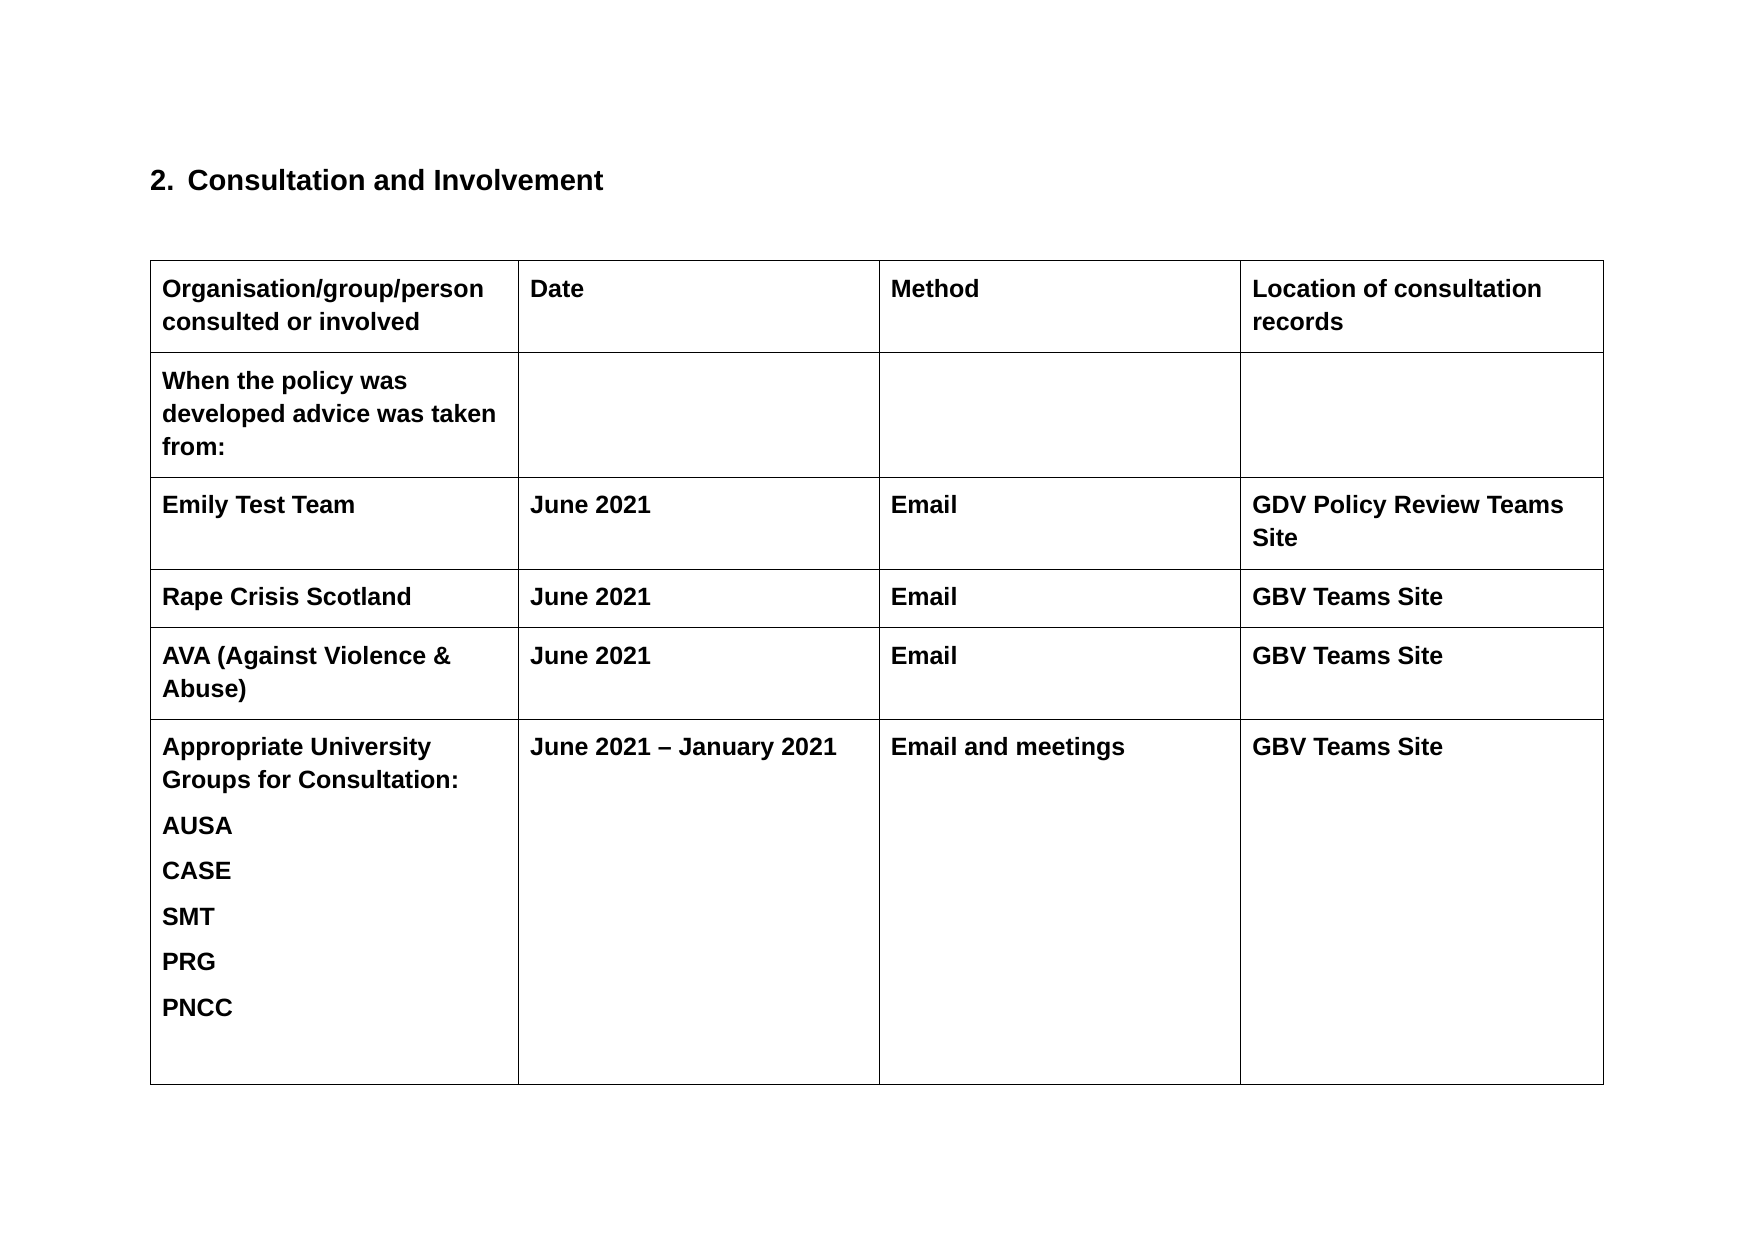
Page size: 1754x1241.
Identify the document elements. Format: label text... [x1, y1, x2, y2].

table_cell GBV Teams Site [1241, 720, 1603, 1084]
table_header Date [519, 261, 879, 352]
table_cell When the policy was developed advice was taken from: [151, 353, 518, 477]
table_cell June 2021 – January 2021 [519, 720, 879, 1084]
table_cell [880, 353, 1240, 477]
table_cell GBV Teams Site [1241, 570, 1603, 627]
table_cell June 2021 [519, 570, 879, 627]
subtitle Consultation and Involvement [150, 162, 1604, 196]
table_cell Email [880, 628, 1240, 719]
table_cell June 2021 [519, 628, 879, 719]
table_cell GBV Teams Site [1241, 628, 1603, 719]
table_cell [519, 353, 879, 477]
table_cell AVA (Against Violence & Abuse) [151, 628, 518, 719]
table_cell GDV Policy Review Teams Site [1241, 478, 1603, 568]
table_cell Email and meetings [880, 720, 1240, 1084]
table_cell Appropriate University Groups for Consultation: AUSA CASE SMT PRG PNCC [151, 720, 518, 1084]
table_cell Email [880, 478, 1240, 568]
table_cell Emily Test Team [151, 478, 518, 568]
table_header Organisation/group/person consulted or involved [151, 261, 518, 352]
table_cell Rape Crisis Scotland [151, 570, 518, 627]
table_cell [1241, 353, 1603, 477]
table_header Method [880, 261, 1240, 352]
table_cell June 2021 [519, 478, 879, 568]
table_cell Email [880, 570, 1240, 627]
table_header Location of consultation records [1241, 261, 1603, 352]
